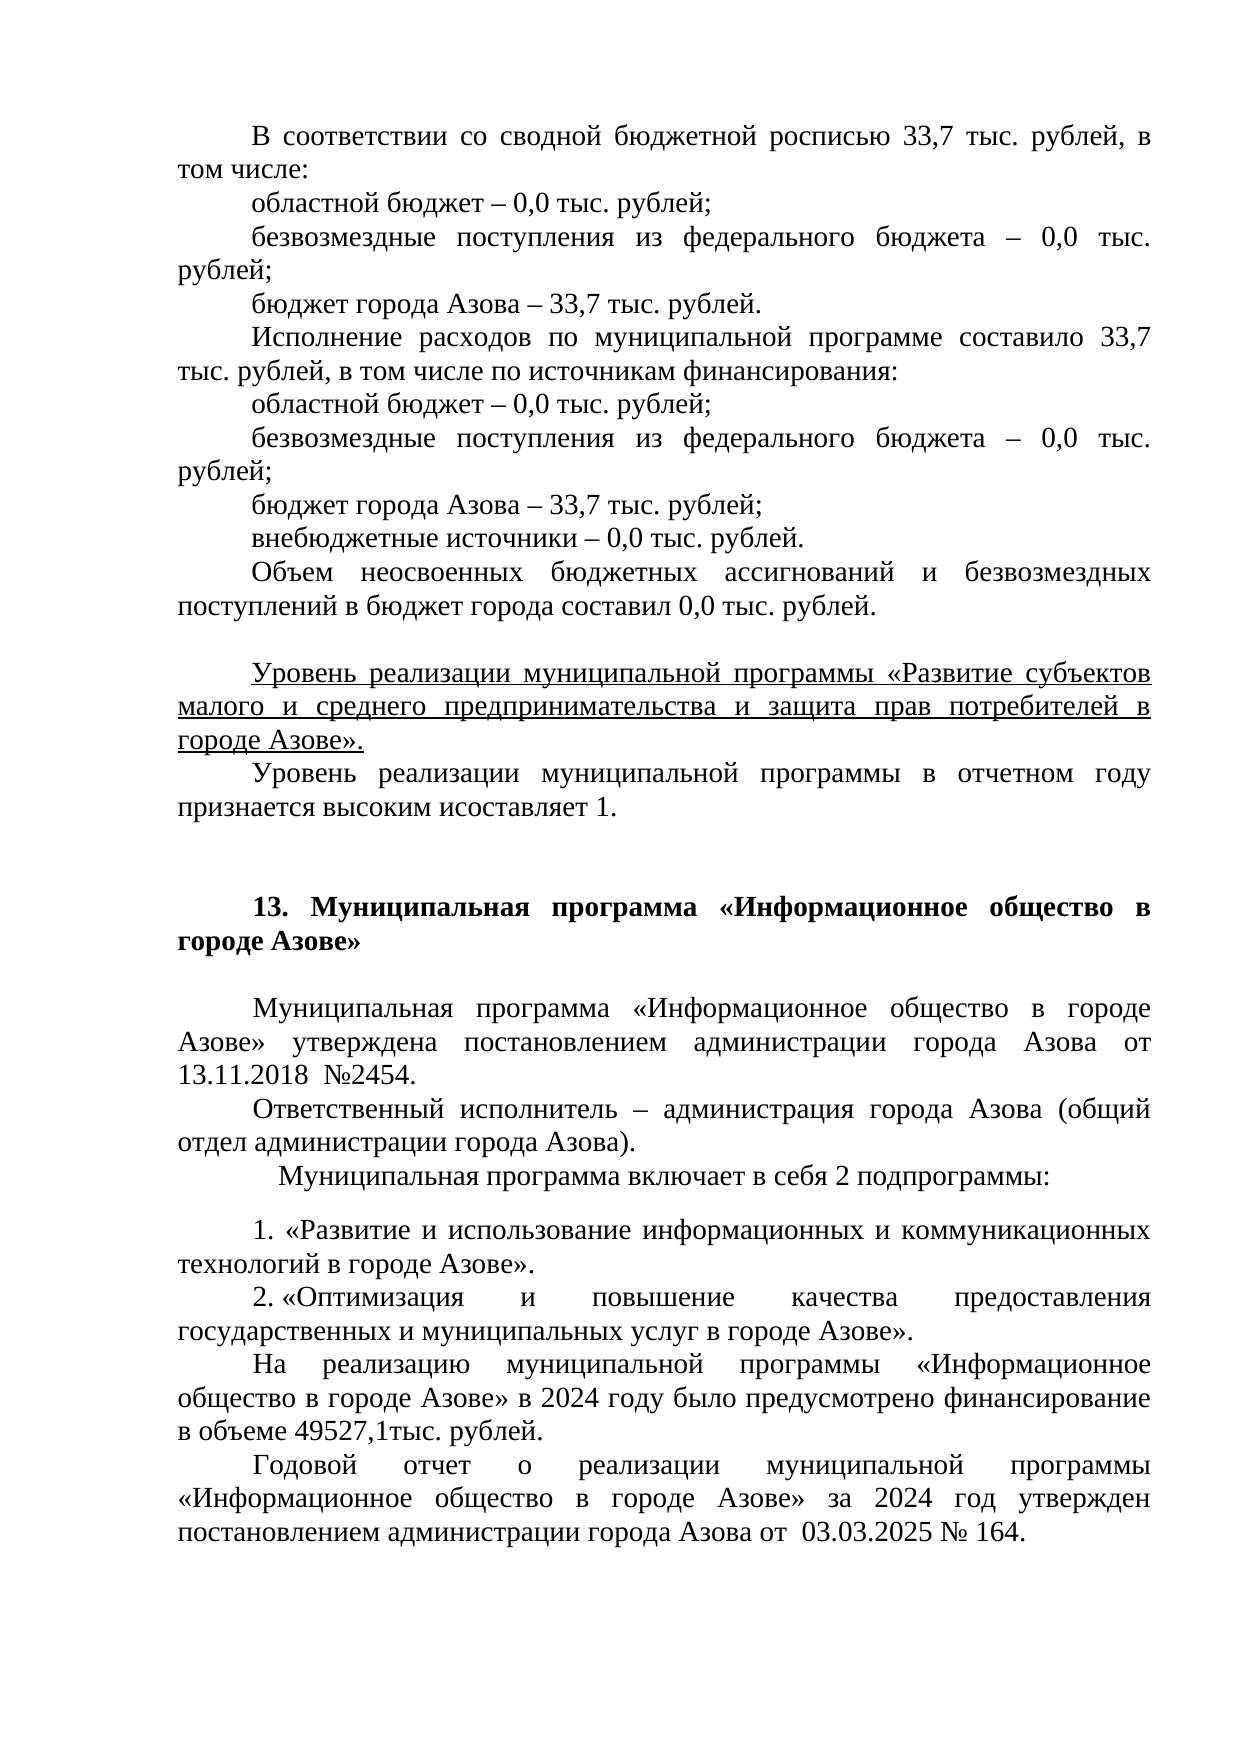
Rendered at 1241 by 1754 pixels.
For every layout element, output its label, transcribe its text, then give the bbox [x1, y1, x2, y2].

text Ответственный исполнитель – администрация города Азова (общий отдел администрации города Азова). [177, 1091, 1152, 1158]
text Уровень реализации муниципальной программы «Развитие субъектов малого и среднего предпринимательства и защита прав потребителей в городе Азове». [177, 655, 1152, 755]
text бюджет города Азова – 33,7 тыс. рублей; [177, 487, 1152, 521]
text В соответствии со сводной бюджетной росписью 33,7 тыс. рублей, в том числе: [177, 118, 1152, 185]
text Объем неосвоенных бюджетных ассигнований и безвозмездных поступлений в бюджет города составил 0,0 тыс. рублей. [177, 554, 1152, 621]
text областной бюджет – 0,0 тыс. рублей; [177, 386, 1152, 420]
text Исполнение расходов по муниципальной программе составило 33,7 тыс. рублей, в том числе по источникам финансирования: [177, 319, 1152, 386]
text 13. Муниципальная программа «Информационное общество в городе Азове» [177, 889, 1152, 957]
text Муниципальная программа «Информационное общество в городе Азове» утверждена постановлением администрации города Азова от 13.11.2018 №2454. [177, 990, 1152, 1091]
text безвозмездные поступления из федерального бюджета – 0,0 тыс. рублей; [177, 420, 1152, 487]
text 1. «Развитие и использование информационных и коммуникационных технологий в городе Азове». [177, 1212, 1152, 1279]
text Муниципальная программа включает в себя 2 подпрограммы: [177, 1158, 1152, 1191]
text Уровень реализации муниципальной программы в отчетном году признается высоким исоставляет 1. [177, 755, 1152, 822]
text Годовой отчет о реализации муниципальной программы «Информационное общество в городе Азове» за 2024 год утвержден постановлением администрации города Азова от 03.03.2025 № 164. [177, 1447, 1152, 1548]
text 2. «Оптимизация и повышение качества предоставления государственных и муниципальных услуг в городе Азове». [177, 1279, 1152, 1346]
text бюджет города Азова – 33,7 тыс. рублей. [177, 286, 1152, 319]
text безвозмездные поступления из федерального бюджета – 0,0 тыс. рублей; [177, 219, 1152, 286]
text областной бюджет – 0,0 тыс. рублей; [177, 185, 1152, 219]
text На реализацию муниципальной программы «Информационное общество в городе Азове» в 2024 году было предусмотрено финансирование в объеме 49527,1тыс. рублей. [177, 1346, 1152, 1447]
text внебюджетные источники – 0,0 тыс. рублей. [177, 521, 1152, 554]
